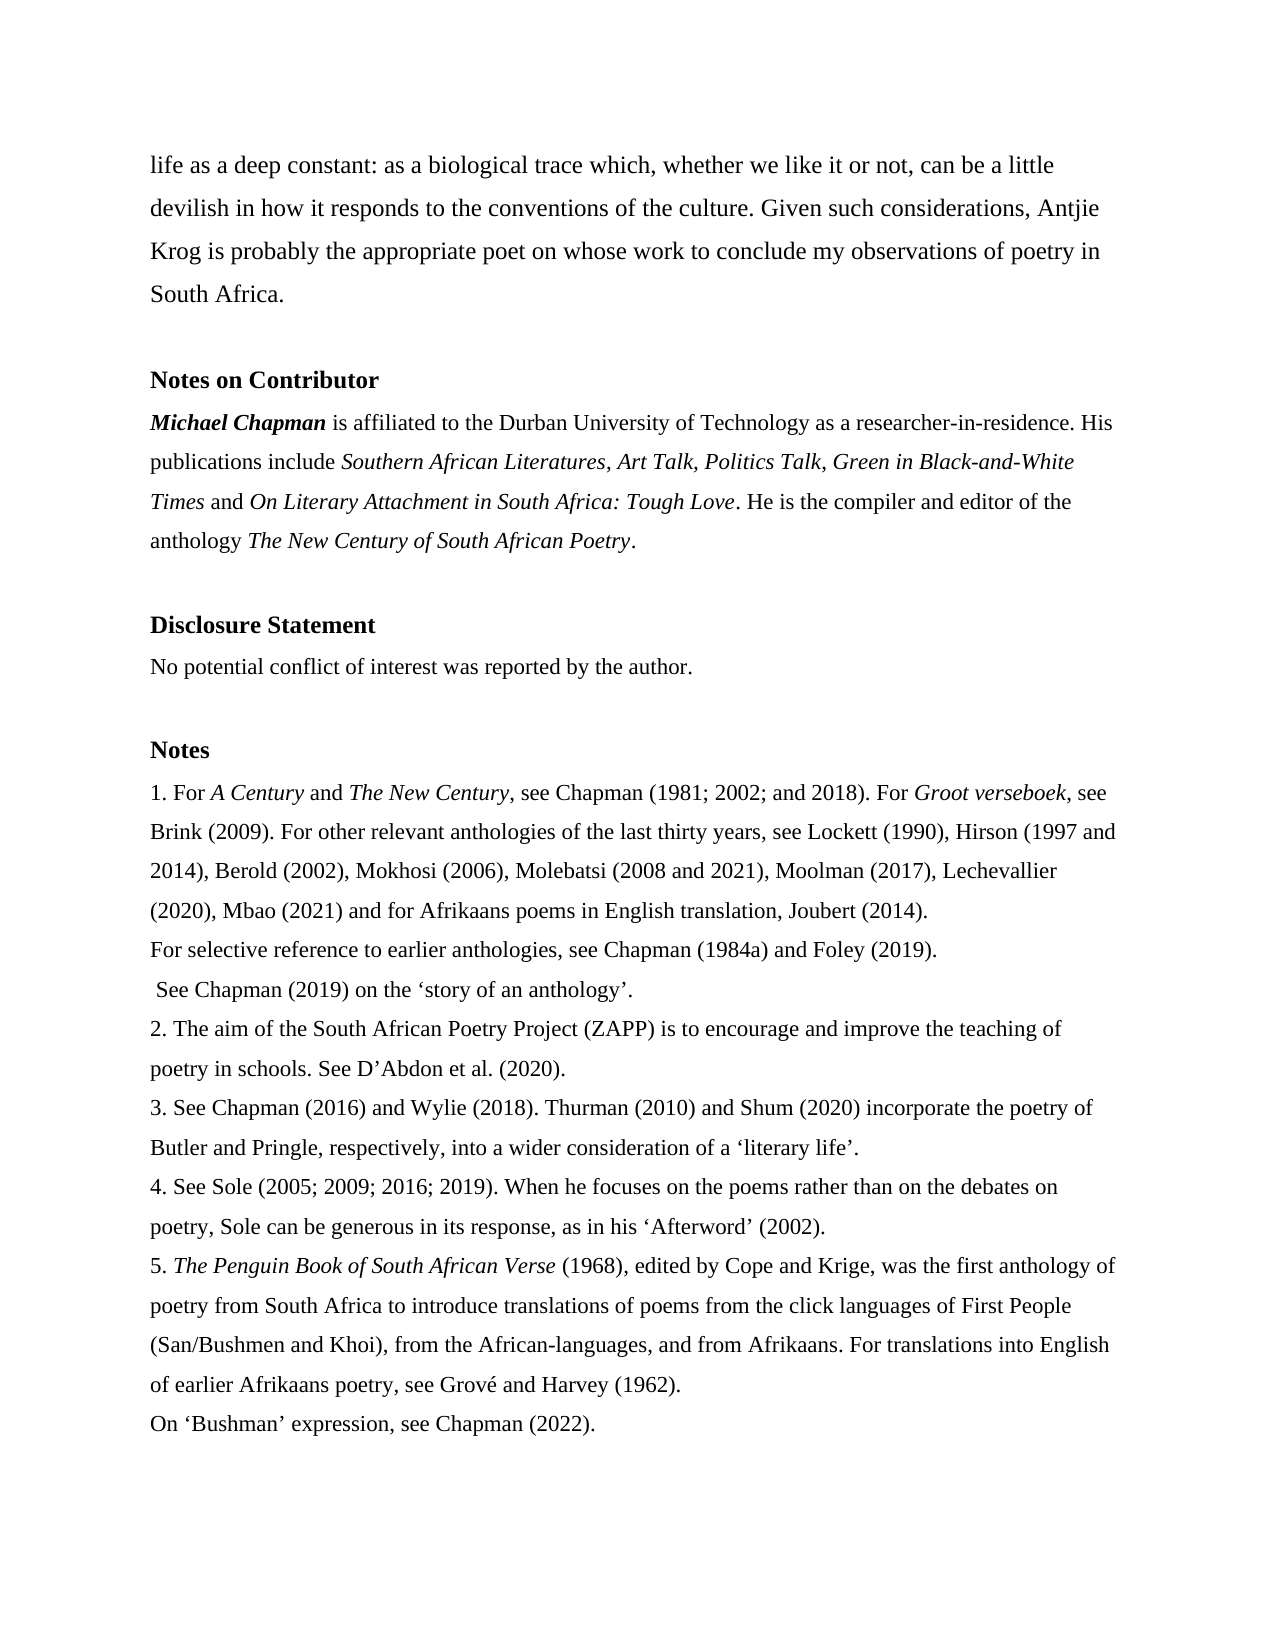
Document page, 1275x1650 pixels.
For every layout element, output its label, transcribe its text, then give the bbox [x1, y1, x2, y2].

text 2. The aim of the South African Poetry Project (ZAPP) is to encourage and improve the teaching of poetry in schools. See D’Abdon et al. (2020). [150, 1016, 1125, 1081]
text 5. The Penguin Book of South African Verse (1968), edited by Cope and Krige, was the first anthology of poetry from South Africa to introduce translations of poems from the click languages of First People (San/Bushmen and Khoi), from the African-languages, and from Afrikaans. For translations into English of earlier Afrikaans poetry, see Grové and Harvey (1962). [150, 1252, 1125, 1397]
text 3. See Chapman (2016) and Wylie (2018). Thurman (2010) and Shum (2020) incorporate the poetry of Butler and Pringle, respectively, into a wider consideration of a ‘literary life’. [150, 1094, 1125, 1160]
text Notes on Contributor [150, 366, 1125, 394]
text No potential conflict of interest was reported by the author. [150, 653, 1125, 679]
text Notes [150, 736, 1125, 764]
text See Chapman (2019) on the ‘story of an anthology’. [150, 976, 1125, 1002]
text 1. For A Century and The New Century, see Chapman (1981; 2002; and 2018). For Groot verseboek, see Brink (2009). For other relevant anthologies of the last thirty years, see Lockett (1990), Hirson (1997 and 2014), Berold (2002), Mokhosi (2006), Molebatsi (2008 and 2021), Moolman (2017), Lechevallier (2020), Mbao (2021) and for Afrikaans poems in English translation, Joubert (2014). [150, 779, 1125, 923]
text Michael Chapman is affiliated to the Durban University of Technology as a researcher-in-residence. His publications include Southern African Literatures, Art Talk, Politics Talk, Green in Black-and-White Times and On Literary Attachment in South Africa: Tough Love. He is the compiler and editor of the anthology The New Century of South African Poetry. [150, 409, 1125, 553]
text Disclosure Statement [150, 610, 1125, 638]
text For selective reference to earlier anthologies, see Chapman (1984a) and Foley (2019). [150, 937, 1125, 963]
text On ‘Bushman’ expression, see Chapman (2022). [150, 1410, 1125, 1437]
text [150, 150, 1125, 308]
text 4. See Sole (2005; 2009; 2016; 2019). When he focuses on the poems rather than on the debates on poetry, Sole can be generous in its response, as in his ‘Afterword’ (2002). [150, 1173, 1125, 1239]
